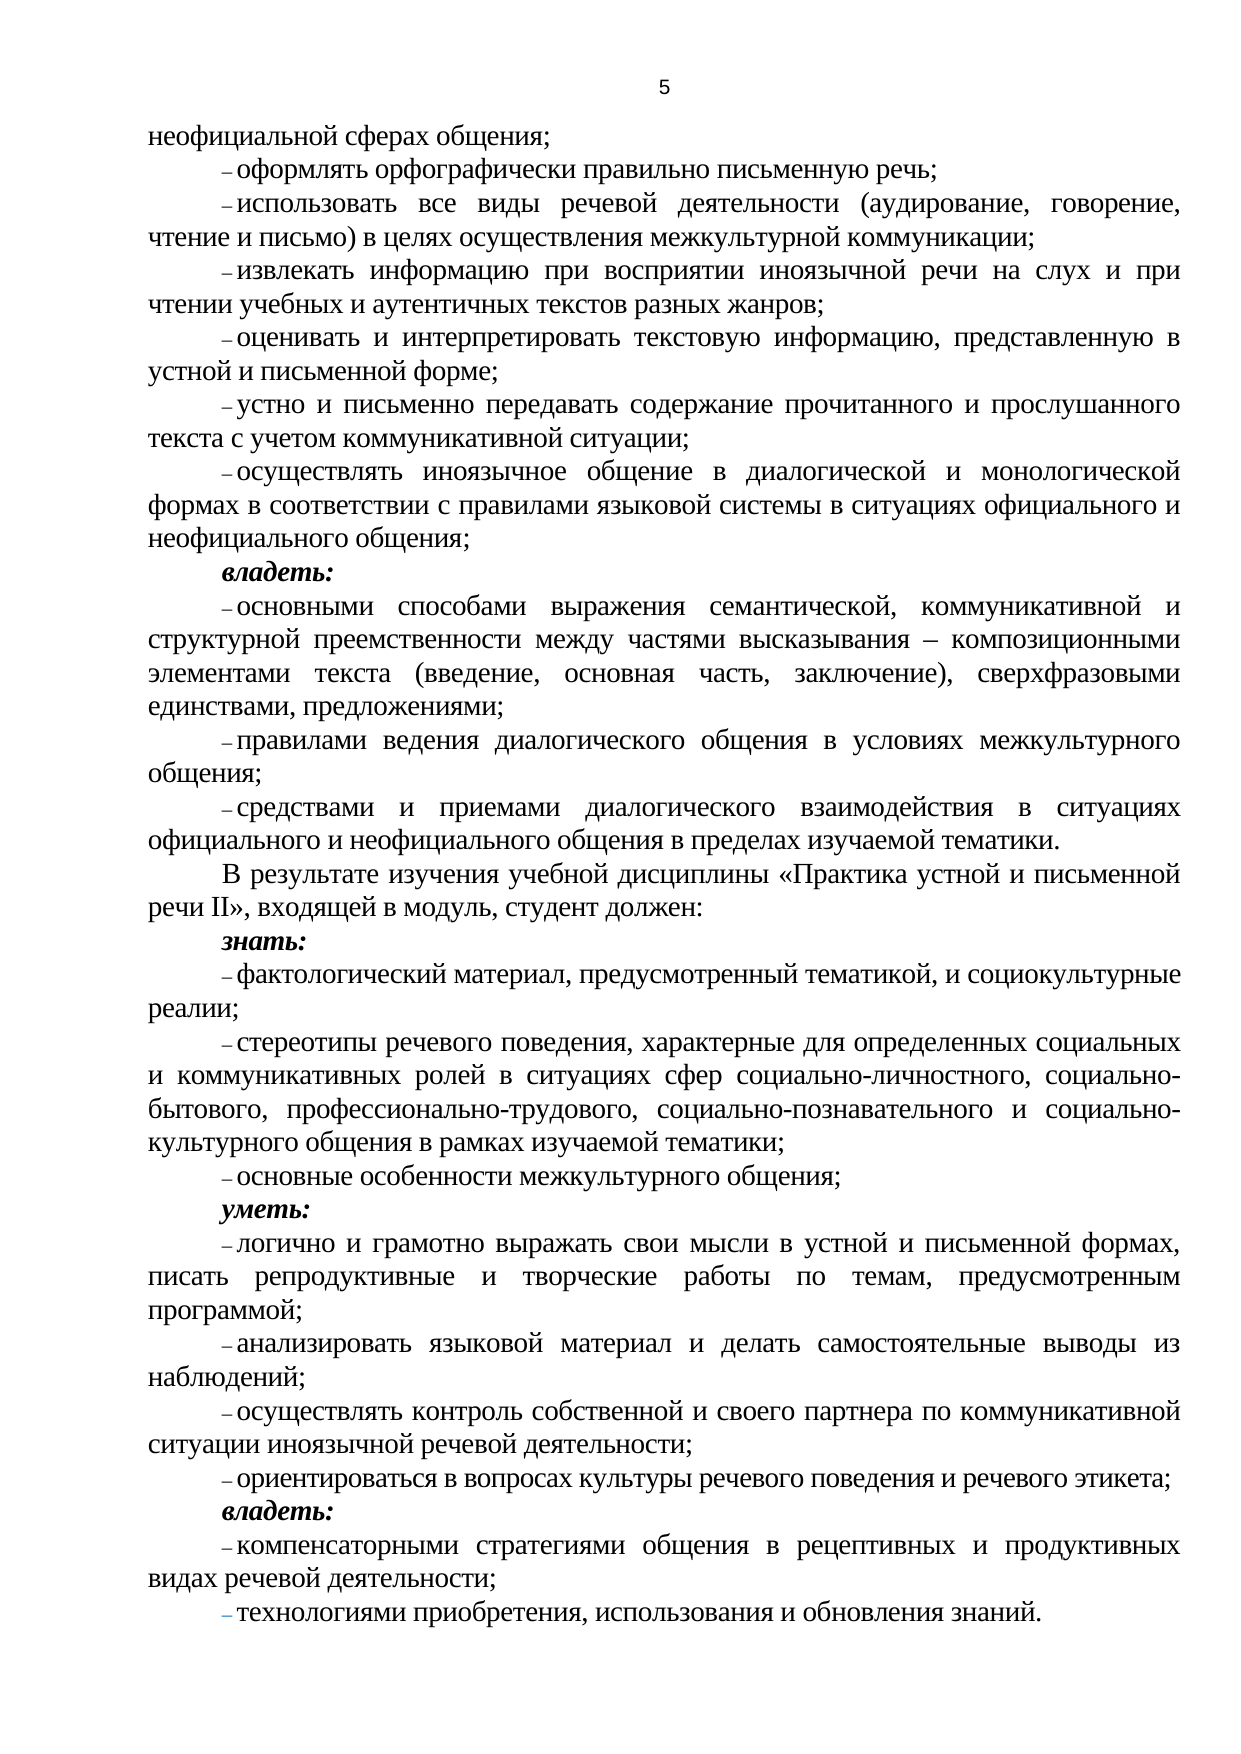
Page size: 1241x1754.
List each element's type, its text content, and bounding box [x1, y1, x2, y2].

text знать: [148, 923, 1181, 957]
list осуществлять иноязычное общение в диалогической и монологической формах в соответствии с правилами языковой системы в ситуациях официального и неофициального общения; [148, 453, 1181, 554]
text владеть: [148, 1493, 1181, 1527]
list стереотипы речевого поведения, характерные для определенных социальных и коммуникативных ролей в ситуациях сфер социально-личностного, социально-бытового, профессионально-трудового, социально-познавательного и социально-культурного общения в рамках изучаемой тематики; [148, 1024, 1181, 1158]
text уметь: [148, 1191, 1181, 1225]
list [148, 118, 1181, 152]
list логично и грамотно выражать свои мысли в устной и письменной формах, писать репродуктивные и творческие работы по темам, предусмотренным программой; [148, 1225, 1181, 1326]
list использовать все виды речевой деятельности (аудирование, говорение, чтение и письмо) в целях осуществления межкультурной коммуникации; [148, 185, 1181, 252]
list оформлять орфографически правильно письменную речь; [148, 152, 1181, 185]
list ориентироваться в вопросах культуры речевого поведения и речевого этикета; [148, 1460, 1181, 1493]
list осуществлять контроль собственной и своего партнера по коммуникативной ситуации иноязычной речевой деятельности; [148, 1393, 1181, 1460]
list правилами ведения диалогического общения в условиях межкультурного общения; [148, 722, 1181, 789]
list извлекать информацию при восприятии иноязычной речи на слух и при чтении учебных и аутентичных текстов разных жанров; [148, 252, 1181, 319]
text В результате изучения учебной дисциплины «Практика устной и письменной речи II», входящей в модуль, студент должен: [148, 856, 1181, 923]
list фактологический материал, предусмотренный тематикой, и социокультурные реалии; [148, 957, 1181, 1024]
list оценивать и интерпретировать текстовую информацию, представленную в устной и письменной форме; [148, 319, 1181, 386]
list устно и письменно передавать содержание прочитанного и прослушанного текста с учетом коммуникативной ситуации; [148, 386, 1181, 453]
list технологиями приобретения, использования и обновления знаний. [148, 1594, 1181, 1627]
list компенсаторными стратегиями общения в рецептивных и продуктивных видах речевой деятельности; [148, 1527, 1181, 1594]
text владеть: [148, 554, 1181, 588]
list основными способами выражения семантической, коммуникативной и структурной преемственности между частями высказывания – композиционными элементами текста (введение, основная часть, заключение), сверхфразовыми единствами, предложениями; [148, 588, 1181, 722]
list средствами и приемами диалогического взаимодействия в ситуациях официального и неофициального общения в пределах изучаемой тематики. [148, 789, 1181, 856]
list основные особенности межкультурного общения; [148, 1158, 1181, 1191]
list анализировать языковой материал и делать самостоятельные выводы из наблюдений; [148, 1326, 1181, 1393]
